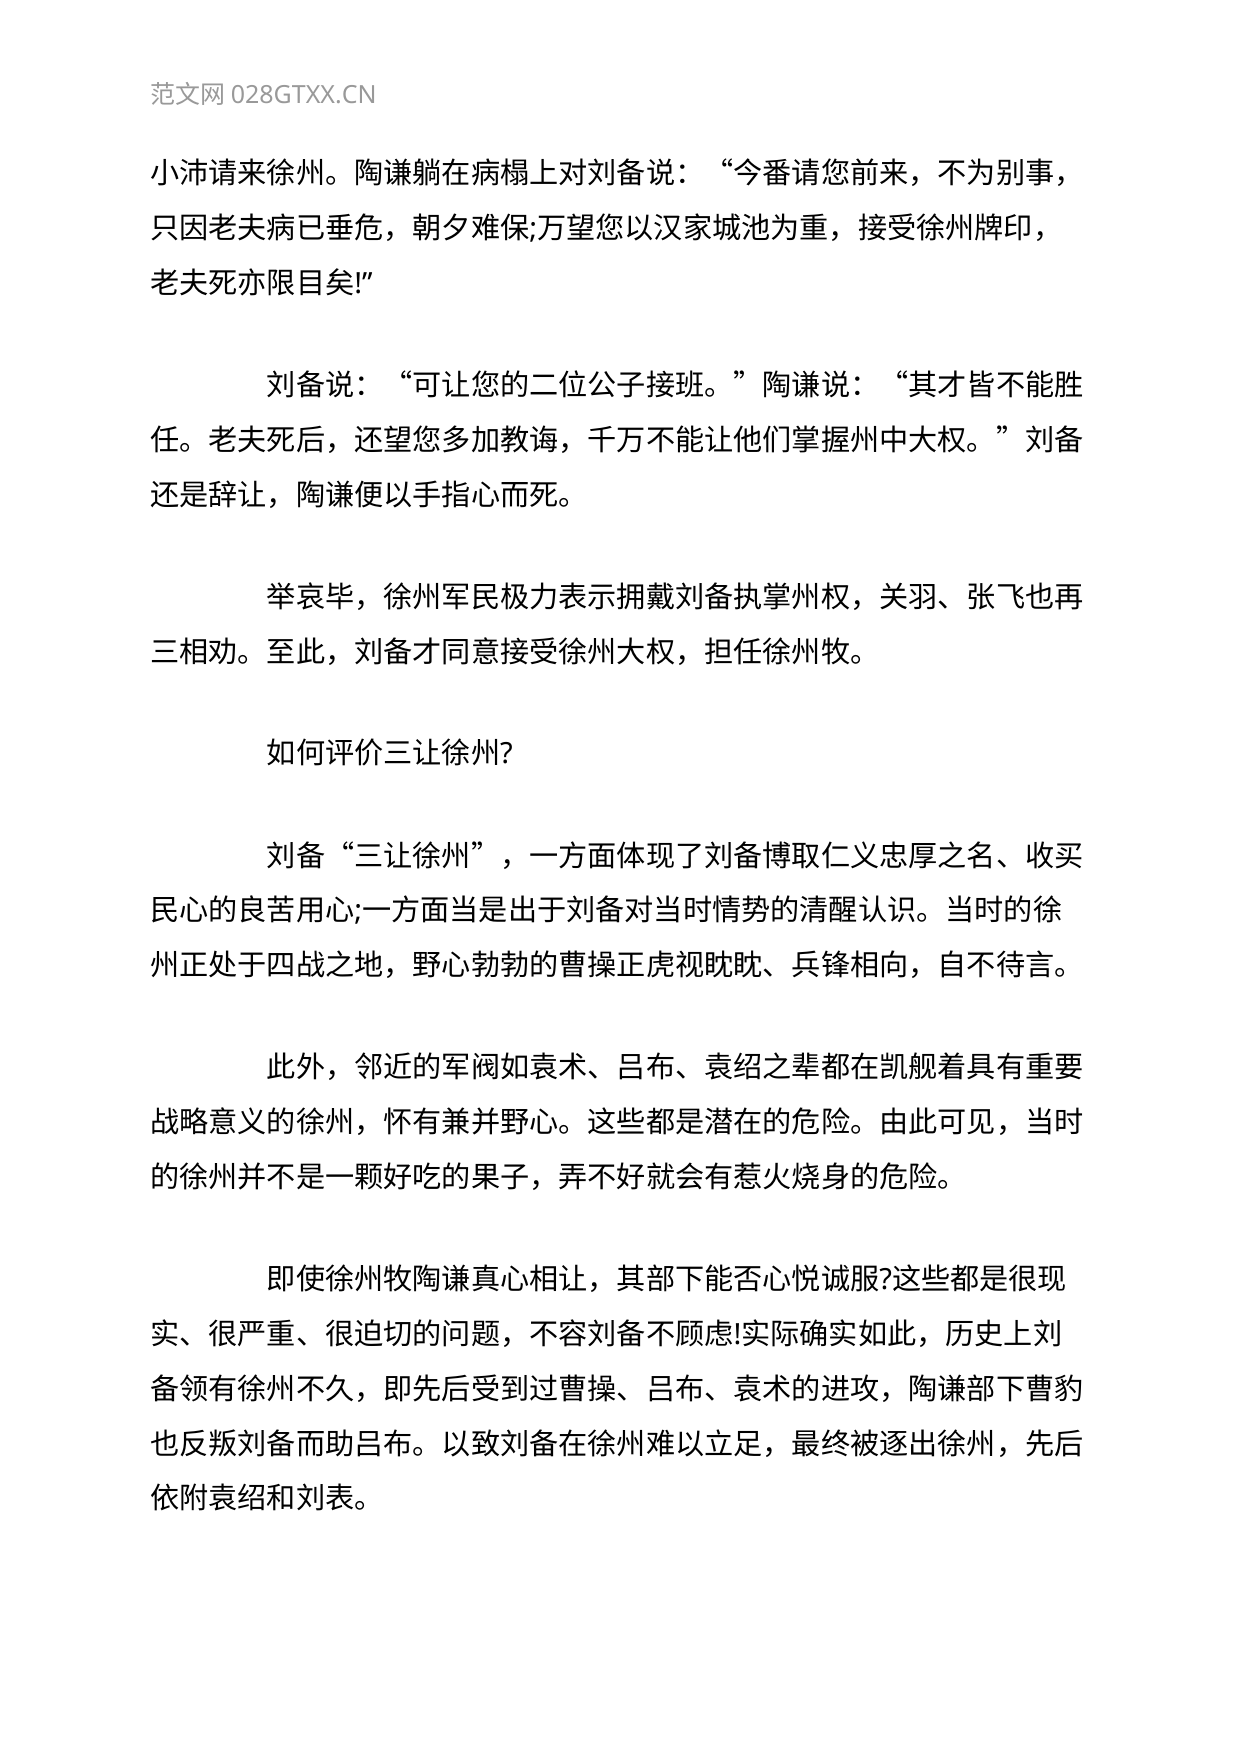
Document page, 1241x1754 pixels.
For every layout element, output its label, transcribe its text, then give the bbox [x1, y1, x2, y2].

text 举哀毕，徐州军民极力表示拥戴刘备执掌州权，关羽、张飞也再三相劝。至此，刘备才同意接受徐州大权，担任徐州牧。 [150, 573, 1090, 671]
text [150, 150, 1090, 302]
text 如何评价三让徐州? [150, 730, 1090, 772]
text 即使徐州牧陶谦真心相让，其部下能否心悦诚服?这些都是很现实、很严重、很迫切的问题，不容刘备不顾虑!实际确实如此，历史上刘备领有徐州不久，即先后受到过曹操、吕布、袁术的进攻，陶谦部下曹豹也反叛刘备而助吕布。以致刘备在徐州难以立足，最终被逐出徐州，先后依附袁绍和刘表。 [150, 1255, 1090, 1517]
text 此外，邻近的军阀如袁术、吕布、袁绍之辈都在凯舰着具有重要战略意义的徐州，怀有兼并野心。这些都是潜在的危险。由此可见，当时的徐州并不是一颗好吃的果子，弄不好就会有惹火烧身的危险。 [150, 1044, 1090, 1196]
text 刘备说：“可让您的二位公子接班。”陶谦说：“其才皆不能胜任。老夫死后，还望您多加教诲，千万不能让他们掌握州中大权。”刘备还是辞让，陶谦便以手指心而死。 [150, 362, 1090, 514]
text 刘备“三让徐州”，一方面体现了刘备博取仁义忠厚之名、收买民心的良苦用心;一方面当是出于刘备对当时情势的清醒认识。当时的徐州正处于四战之地，野心勃勃的曹操正虎视眈眈、兵锋相向，自不待言。 [150, 832, 1090, 984]
